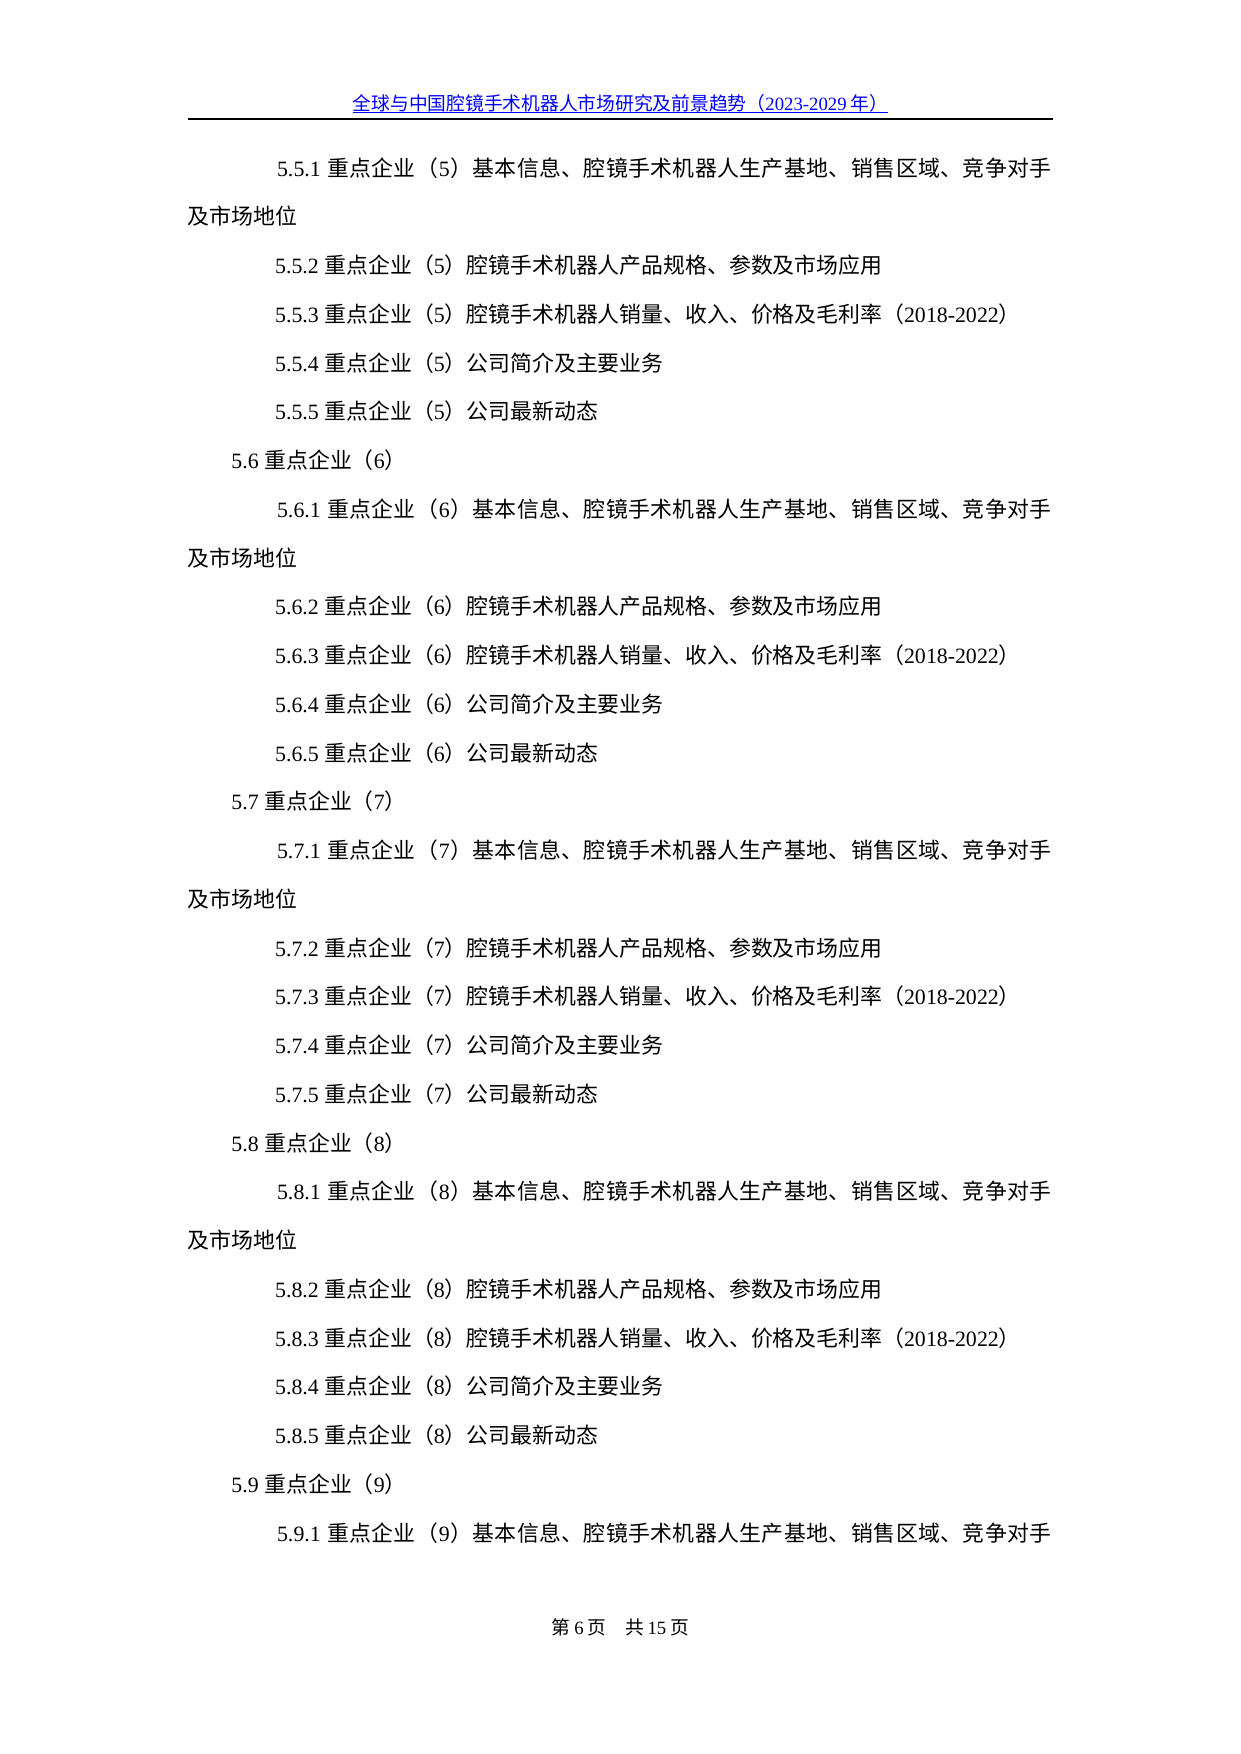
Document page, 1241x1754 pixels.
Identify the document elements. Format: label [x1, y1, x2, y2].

text [187, 150, 1053, 1548]
